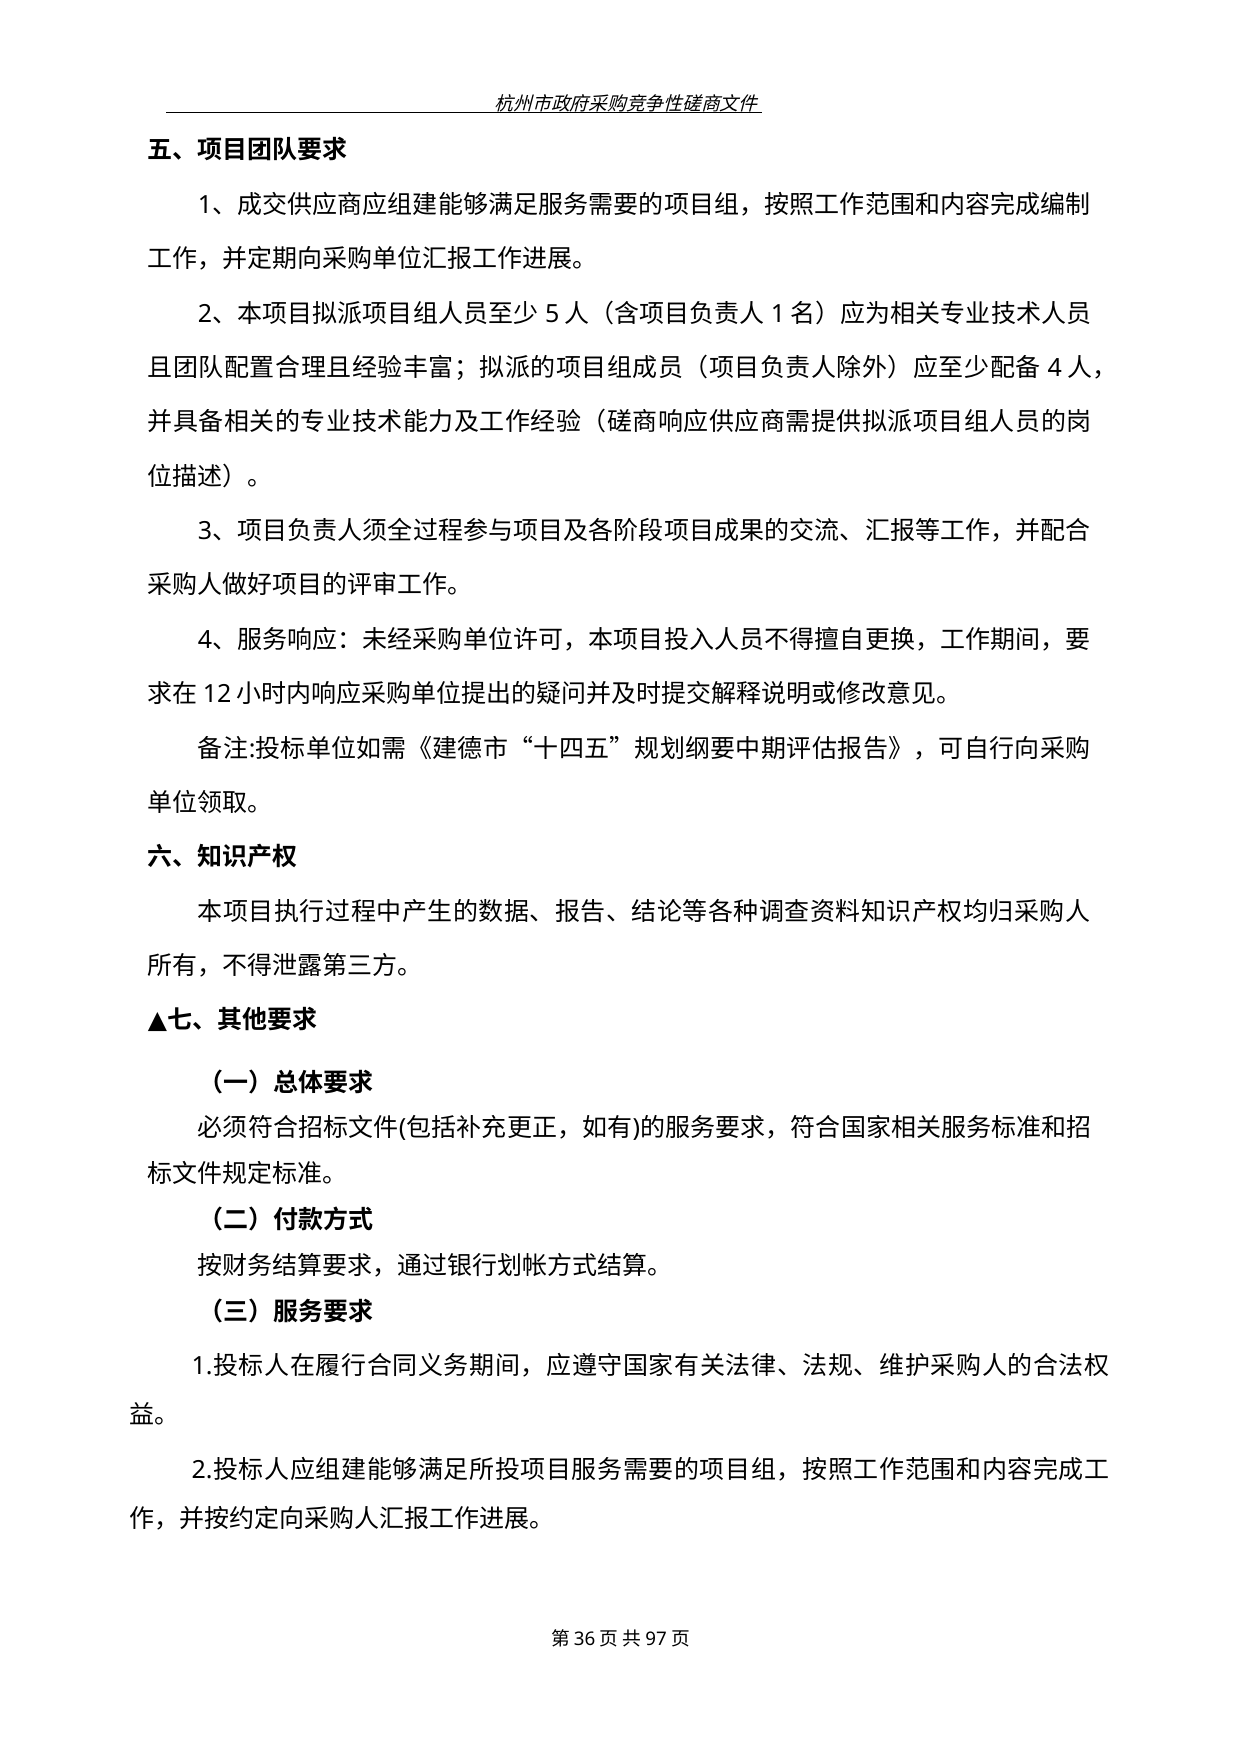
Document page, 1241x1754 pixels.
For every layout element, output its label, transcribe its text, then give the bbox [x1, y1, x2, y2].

text 3、项目负责人须全过程参与项目及各阶段项目成果的交流、汇报等工作，并配合采购人做好项目的评审工作。 [148, 511, 1092, 601]
text （二）付款方式 [148, 1192, 1092, 1238]
text 1.投标人在履行合同义务期间，应遵守国家有关法律、法规、维护采购人的合法权益。 [129, 1329, 1111, 1433]
text 4、服务响应：未经采购单位许可，本项目投入人员不得擅自更换，工作期间，要求在12小时内响应采购单位提出的疑问并及时提交解释说明或修改意见。 [148, 619, 1092, 710]
text 1、成交供应商应组建能够满足服务需要的项目组，按照工作范围和内容完成编制工作，并定期向采购单位汇报工作进展。 [148, 184, 1092, 275]
text 本项目执行过程中产生的数据、报告、结论等各种调查资料知识产权均归采购人所有，不得泄露第三方。 [148, 891, 1092, 982]
text 五、项目团队要求 [148, 130, 1092, 166]
text 备注:投标单位如需《建德市“十四五”规划纲要中期评估报告》，可自行向采购单位领取。 [148, 728, 1092, 819]
text （三）服务要求 [148, 1283, 1092, 1329]
text 按财务结算要求，通过银行划帐方式结算。 [148, 1238, 1092, 1283]
text 2.投标人应组建能够满足所投项目服务需要的项目组，按照工作范围和内容完成工作，并按约定向采购人汇报工作进展。 [129, 1433, 1111, 1538]
text （一）总体要求 [148, 1054, 1092, 1100]
text ▲七、其他要求 [148, 1000, 1092, 1036]
text 六、知识产权 [148, 837, 1092, 873]
text 必须符合招标文件(包括补充更正，如有)的服务要求，符合国家相关服务标准和招标文件规定标准。 [148, 1100, 1092, 1192]
text 2、本项目拟派项目组人员至少5人（含项目负责人1名）应为相关专业技术人员且团队配置合理且经验丰富；拟派的项目组成员（项目负责人除外）应至少配备4人，并具备相关的专业技术能力及工作经验（磋商响应供应商需提供拟派项目组人员的岗位描述）。 [148, 293, 1092, 492]
